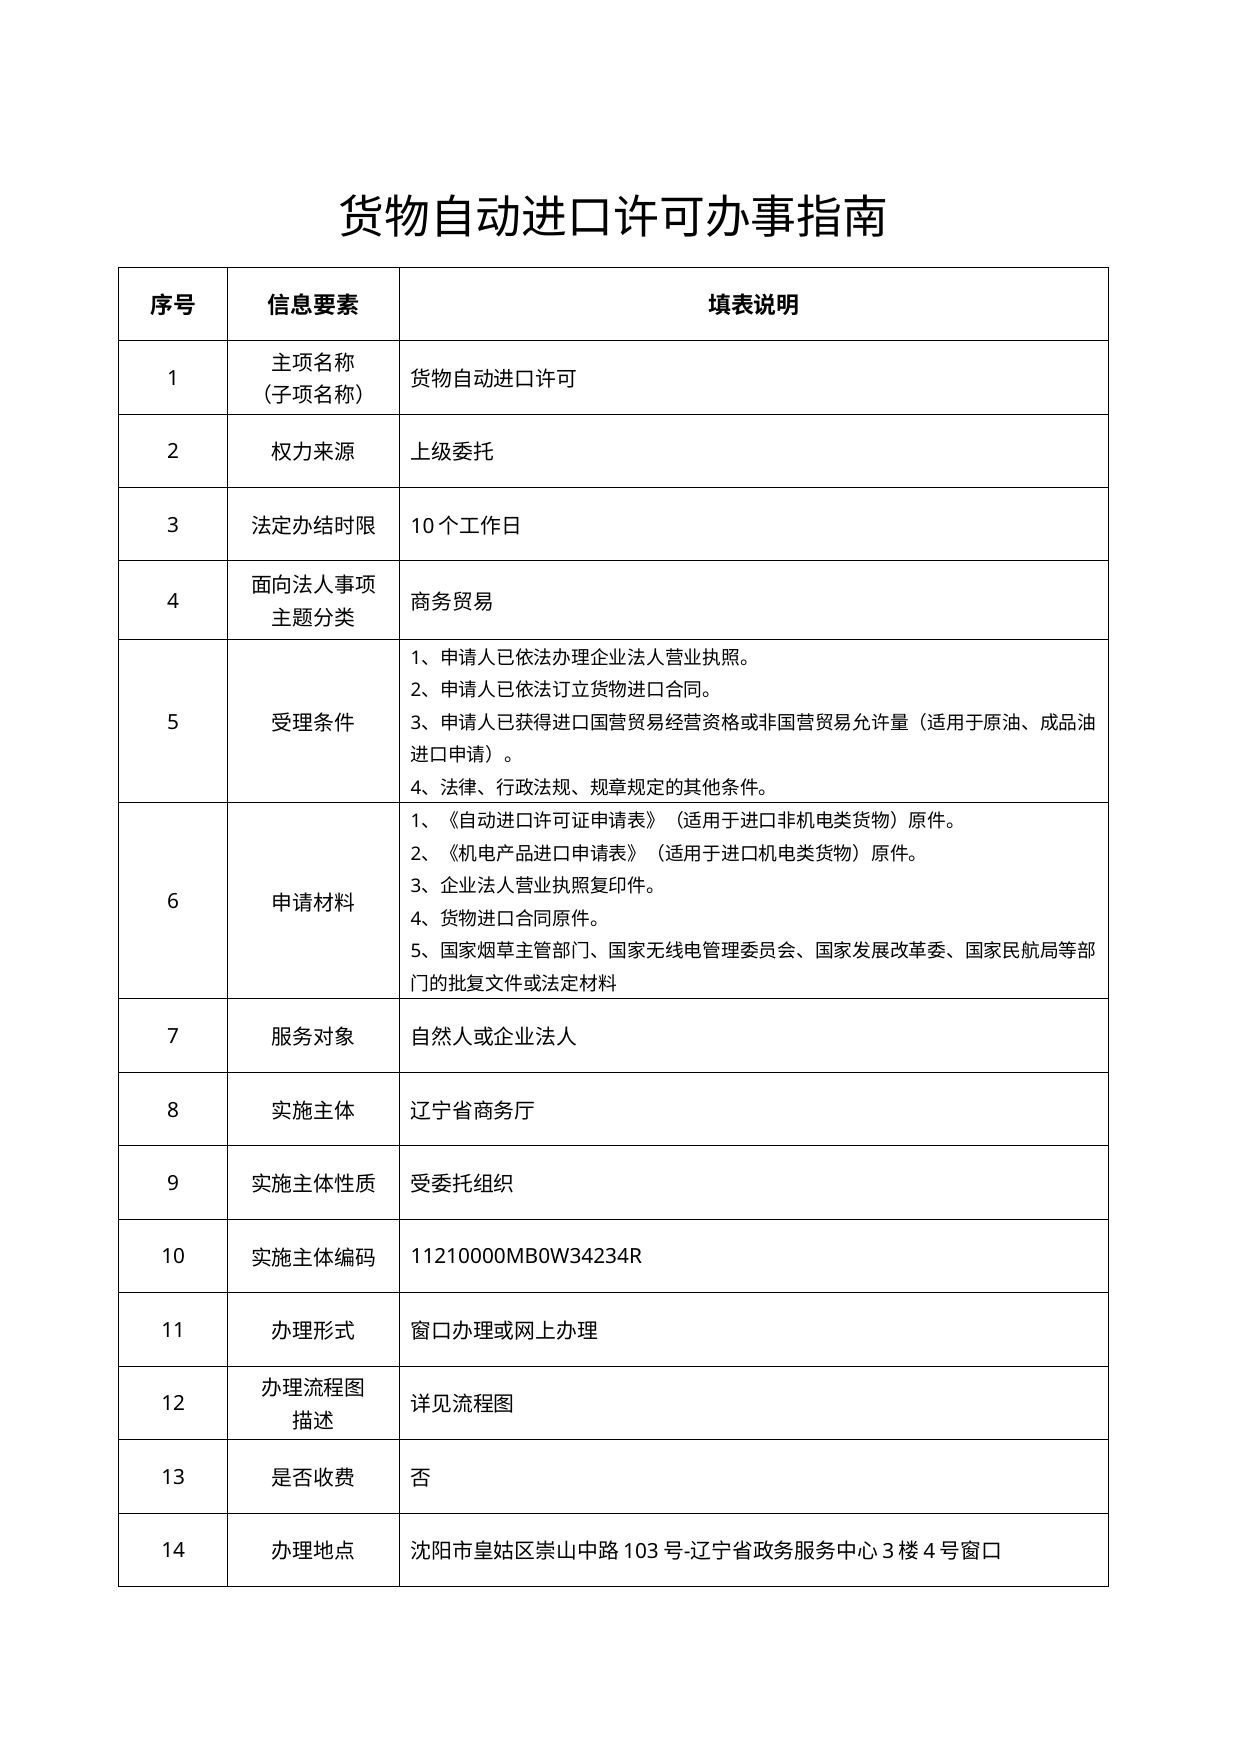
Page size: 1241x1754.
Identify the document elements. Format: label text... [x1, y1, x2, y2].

table_cell 1、《自动进口许可证申请表》（适用于进口非机电类货物）原件。 2、《机电产品进口申请表》（适用于进口机电类货物）原件。 3、企业法人营业执照复印件。 4、货物进口合同原件。 5、国家烟草主管部门、国家无线电管理委员会、国家发展改革委、国家民航局等部门的批复文件或法定材料 [400, 803, 1108, 998]
table_cell 1、申请人已依法办理企业法人营业执照。 2、申请人已依法订立货物进口合同。 3、申请人已获得进口国营贸易经营资格或非国营贸易允许量（适用于原油、成品油进口申请）。 4、法律、行政法规、规章规定的其他条件。 [400, 640, 1108, 802]
table_cell 沈阳市皇姑区崇山中路103号-辽宁省政务服务中心3楼4号窗口 [400, 1514, 1108, 1586]
table_cell 实施主体性质 [228, 1146, 399, 1219]
table_cell 辽宁省商务厅 [400, 1073, 1108, 1145]
table_cell 主项名称 （子项名称） [228, 341, 399, 413]
table_cell 实施主体编码 [228, 1220, 399, 1292]
table_cell 9 [119, 1146, 227, 1219]
table_cell 办理流程图 描述 [228, 1367, 399, 1439]
table_cell 法定办结时限 [228, 488, 399, 560]
table_cell 填表说明 [400, 268, 1108, 340]
table_cell 11 [119, 1293, 227, 1366]
table_cell 10 [119, 1220, 227, 1292]
table_cell 商务贸易 [400, 561, 1108, 639]
table_cell 11210000MB0W34234R [400, 1220, 1108, 1292]
table_cell 14 [119, 1514, 227, 1586]
table_cell 申请材料 [228, 803, 399, 998]
table_cell 序号 [119, 268, 227, 340]
table_cell 是否收费 [228, 1440, 399, 1512]
table_header 货物自动进口许可办事指南 [118, 162, 1108, 267]
table_cell 面向法人事项 主题分类 [228, 561, 399, 639]
table_cell 6 [119, 803, 227, 998]
table_cell 办理地点 [228, 1514, 399, 1586]
table_cell 12 [119, 1367, 227, 1439]
table_cell 2 [119, 415, 227, 487]
table_cell 3 [119, 488, 227, 560]
table_cell 7 [119, 999, 227, 1072]
table_cell 8 [119, 1073, 227, 1145]
table_cell 办理形式 [228, 1293, 399, 1366]
table_cell 窗口办理或网上办理 [400, 1293, 1108, 1366]
table_cell 1 [119, 341, 227, 413]
table_cell 服务对象 [228, 999, 399, 1072]
table_cell 实施主体 [228, 1073, 399, 1145]
table_cell 自然人或企业法人 [400, 999, 1108, 1072]
table_cell 权力来源 [228, 415, 399, 487]
table_cell 上级委托 [400, 415, 1108, 487]
table_cell 信息要素 [228, 268, 399, 340]
table_cell 货物自动进口许可 [400, 341, 1108, 413]
table_cell 受委托组织 [400, 1146, 1108, 1219]
table_cell 13 [119, 1440, 227, 1512]
table_cell 否 [400, 1440, 1108, 1512]
table_cell 10个工作日 [400, 488, 1108, 560]
table_cell 4 [119, 561, 227, 639]
table_cell 5 [119, 640, 227, 802]
table_cell 受理条件 [228, 640, 399, 802]
table_cell 详见流程图 [400, 1367, 1108, 1439]
